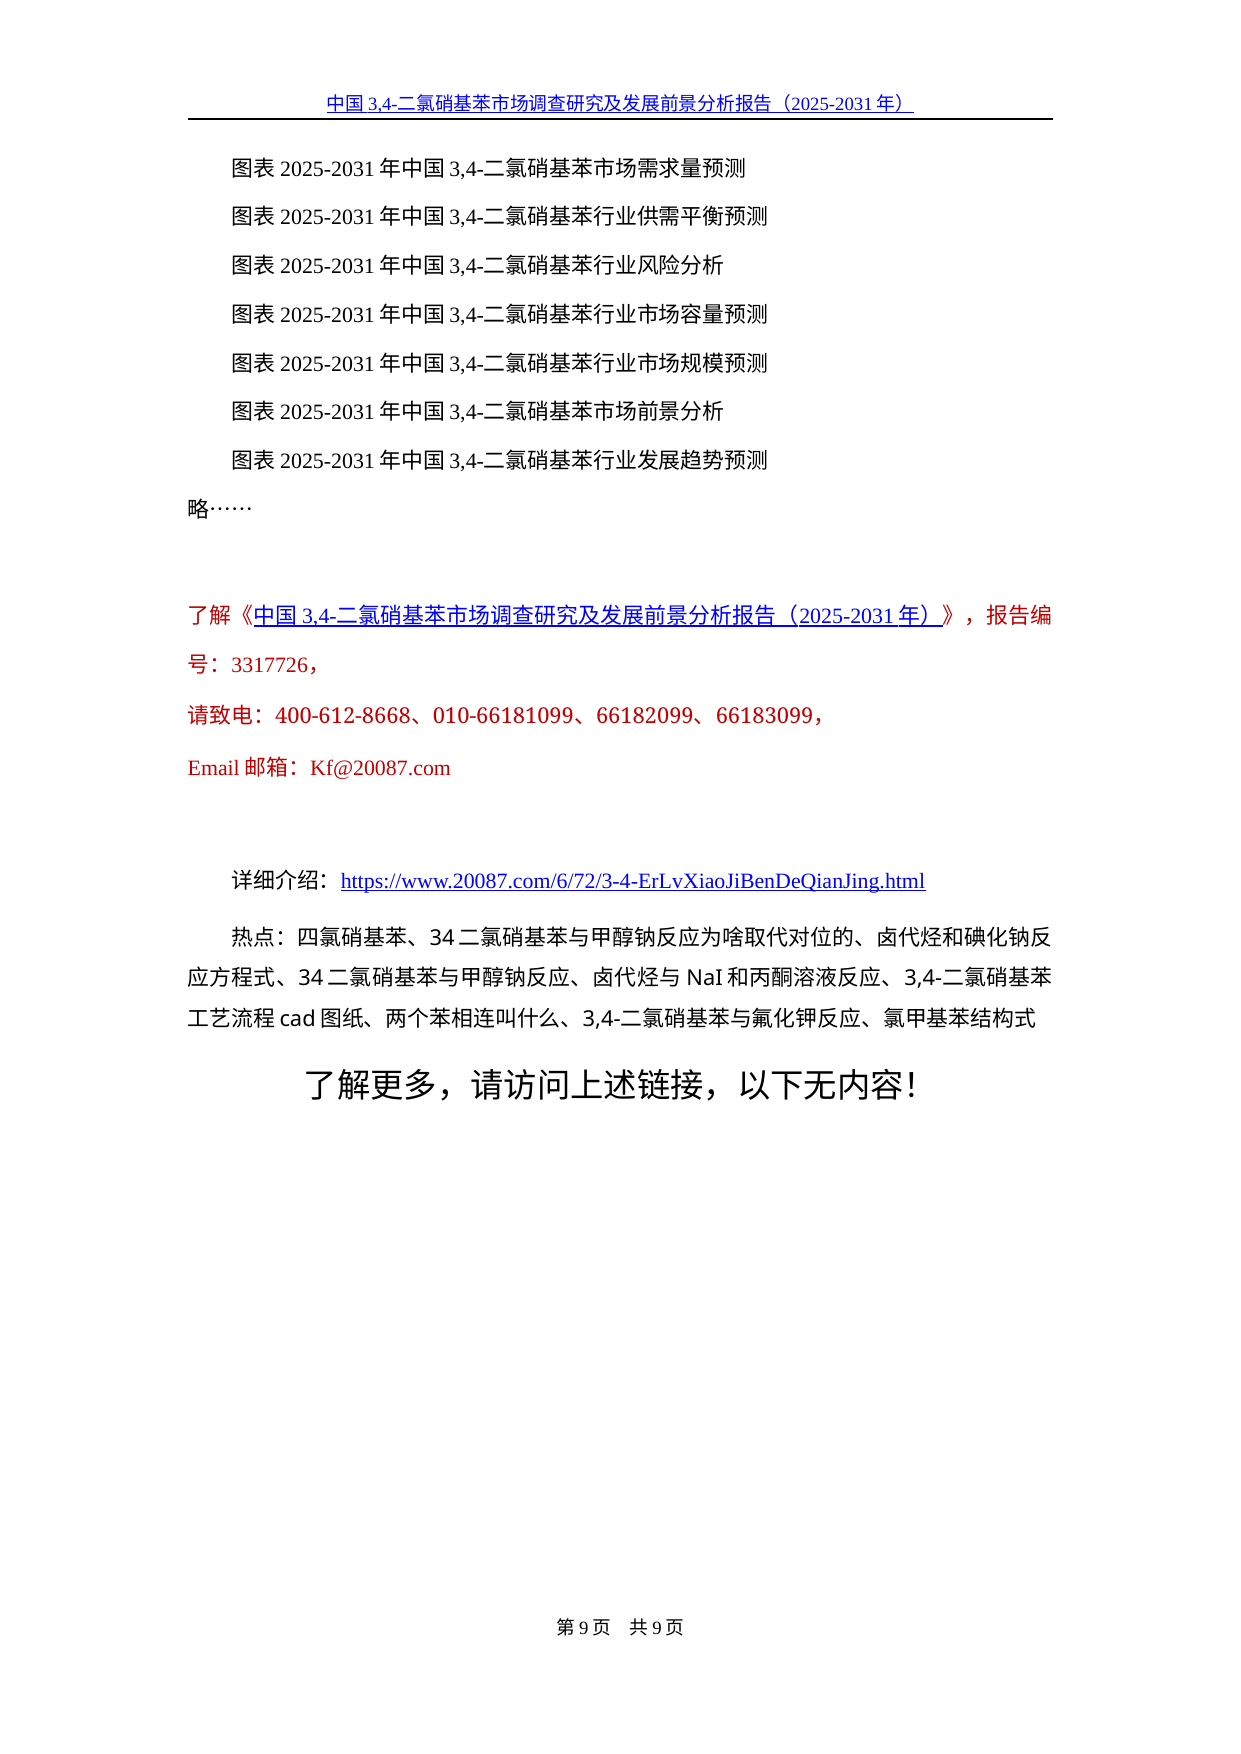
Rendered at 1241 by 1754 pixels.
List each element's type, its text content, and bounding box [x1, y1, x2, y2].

text 了解《中国3,4-二氯硝基苯市场调查研究及发展前景分析报告（2025-2031年）》，报告编号：3317726， [187, 598, 1053, 679]
title 了解更多，请访问上述链接，以下无内容！ [187, 1051, 1053, 1116]
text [187, 150, 1053, 524]
text 请致电：400-612-8668、010-66181099、66182099、66183099， [187, 698, 1053, 731]
text 热点：四氯硝基苯、34二氯硝基苯与甲醇钠反应为啥取代对位的、卤代烃和碘化钠反应方程式、34二氯硝基苯与甲醇钠反应、卤代烃与NaI和丙酮溶液反应、3,4-二氯硝基苯工艺流程cad图纸、两个苯相连叫什么、3,4-二氯硝基苯与氟化钾反应、氯甲基苯结构式 [187, 919, 1053, 1033]
text 详细介绍：https://www.20087.com/6/72/3-4-ErLvXiaoJiBenDeQianJing.html [187, 863, 1053, 895]
text Email邮箱：Kf@20087.com [187, 750, 1053, 782]
